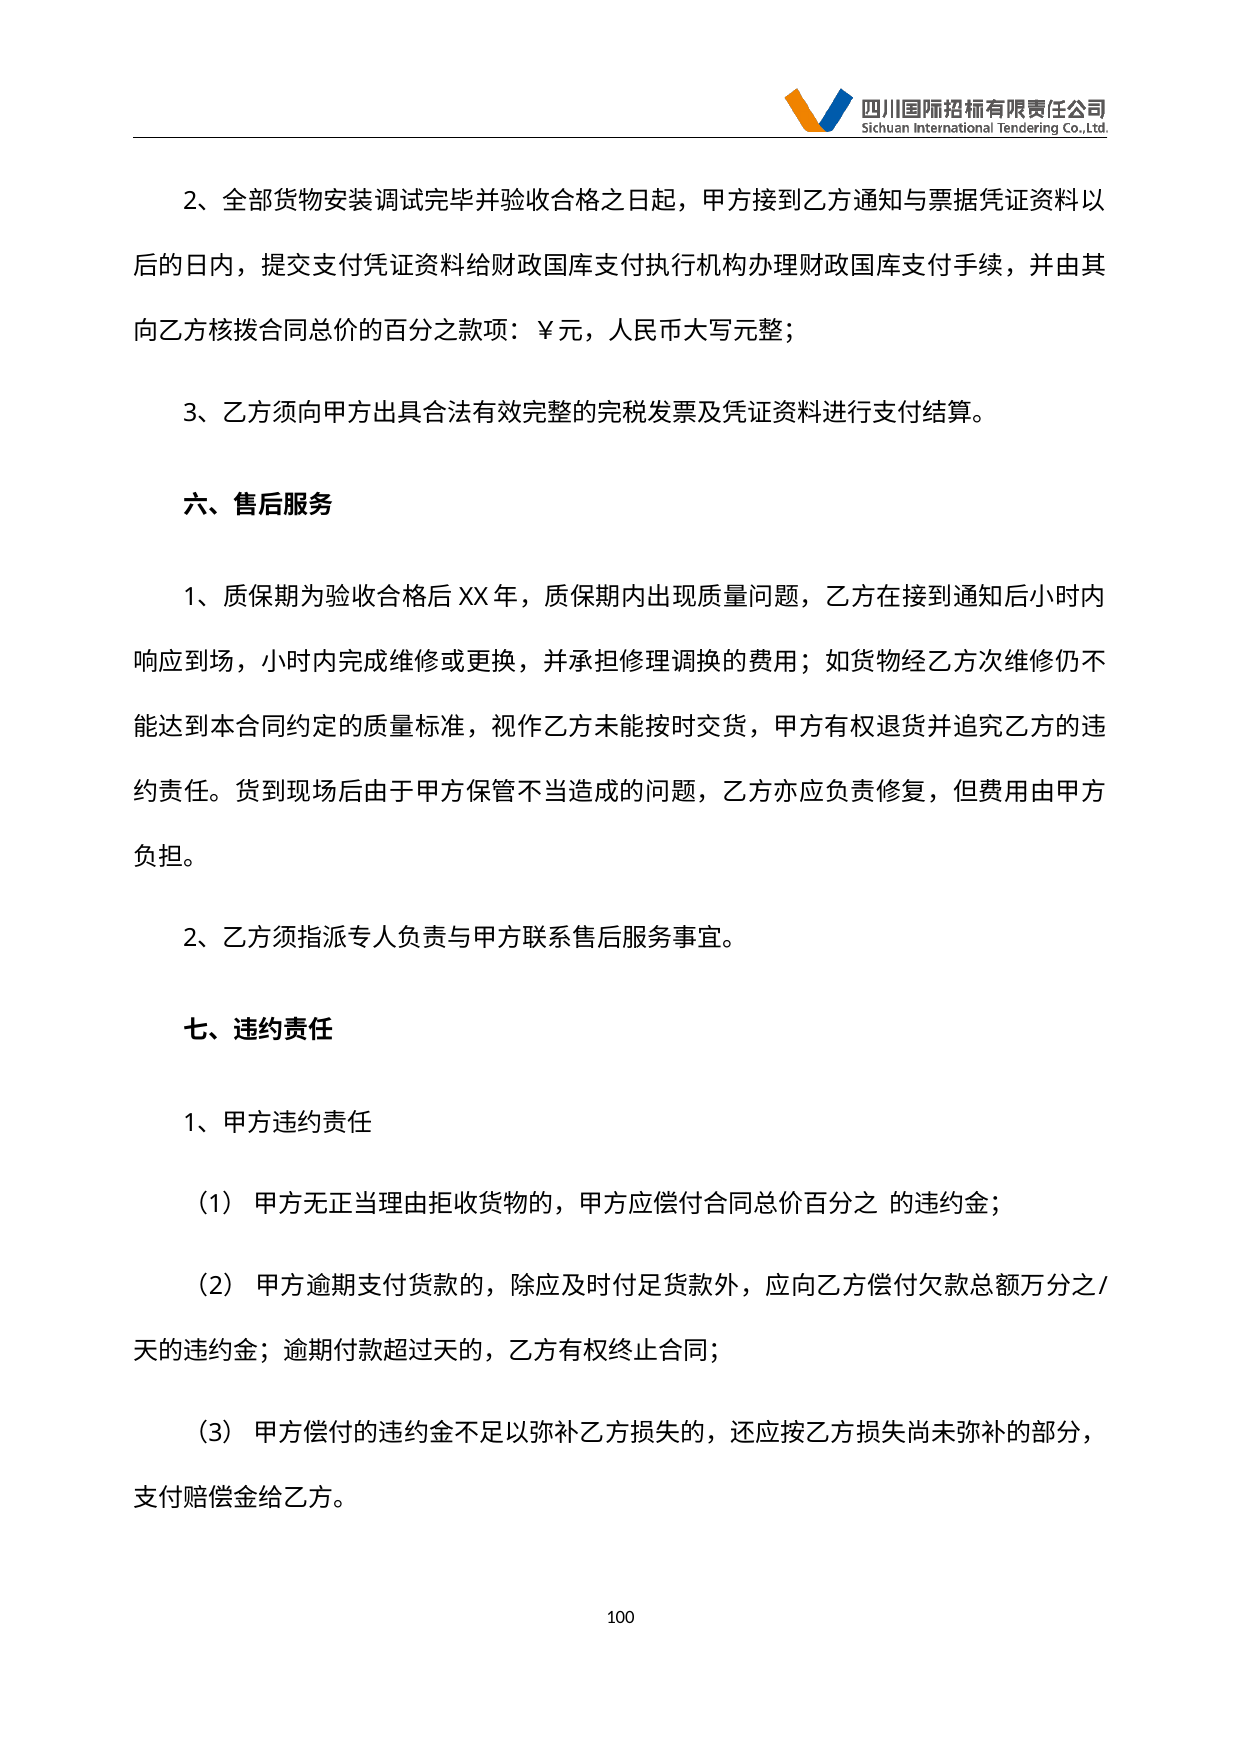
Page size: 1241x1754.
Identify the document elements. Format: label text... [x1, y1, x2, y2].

text （2） 甲方逾期支付货款的，除应及时付足货款外，应向乙方偿付欠款总额万分之/天的违约金；逾期付款超过天的，乙方有权终止合同； [133, 1251, 1107, 1381]
subtitle 七、违约责任 [133, 996, 1107, 1061]
text 3、乙方须向甲方出具合法有效完整的完税发票及凭证资料进行支付结算。 [133, 378, 1107, 443]
picture [784, 88, 1108, 135]
text 1、质保期为验收合格后XX年，质保期内出现质量问题，乙方在接到通知后小时内响应到场，小时内完成维修或更换，并承担修理调换的费用；如货物经乙方次维修仍不能达到本合同约定的质量标准，视作乙方未能按时交货，甲方有权退货并追究乙方的违约责任。货到现场后由于甲方保管不当造成的问题，乙方亦应负责修复，但费用由甲方负担。 [133, 562, 1107, 887]
text 1、甲方违约责任 [133, 1088, 1107, 1153]
text （3） 甲方偿付的违约金不足以弥补乙方损失的，还应按乙方损失尚未弥补的部分，支付赔偿金给乙方。 [133, 1398, 1107, 1528]
text （1） 甲方无正当理由拒收货物的，甲方应偿付合同总价百分之 的违约金； [133, 1169, 1107, 1234]
text 2、乙方须指派专人负责与甲方联系售后服务事宜。 [133, 903, 1107, 968]
subtitle 六、售后服务 [133, 470, 1107, 535]
text 2、全部货物安装调试完毕并验收合格之日起，甲方接到乙方通知与票据凭证资料以后的日内，提交支付凭证资料给财政国库支付执行机构办理财政国库支付手续，并由其向乙方核拨合同总价的百分之款项：￥元，人民币大写元整； [133, 166, 1107, 361]
